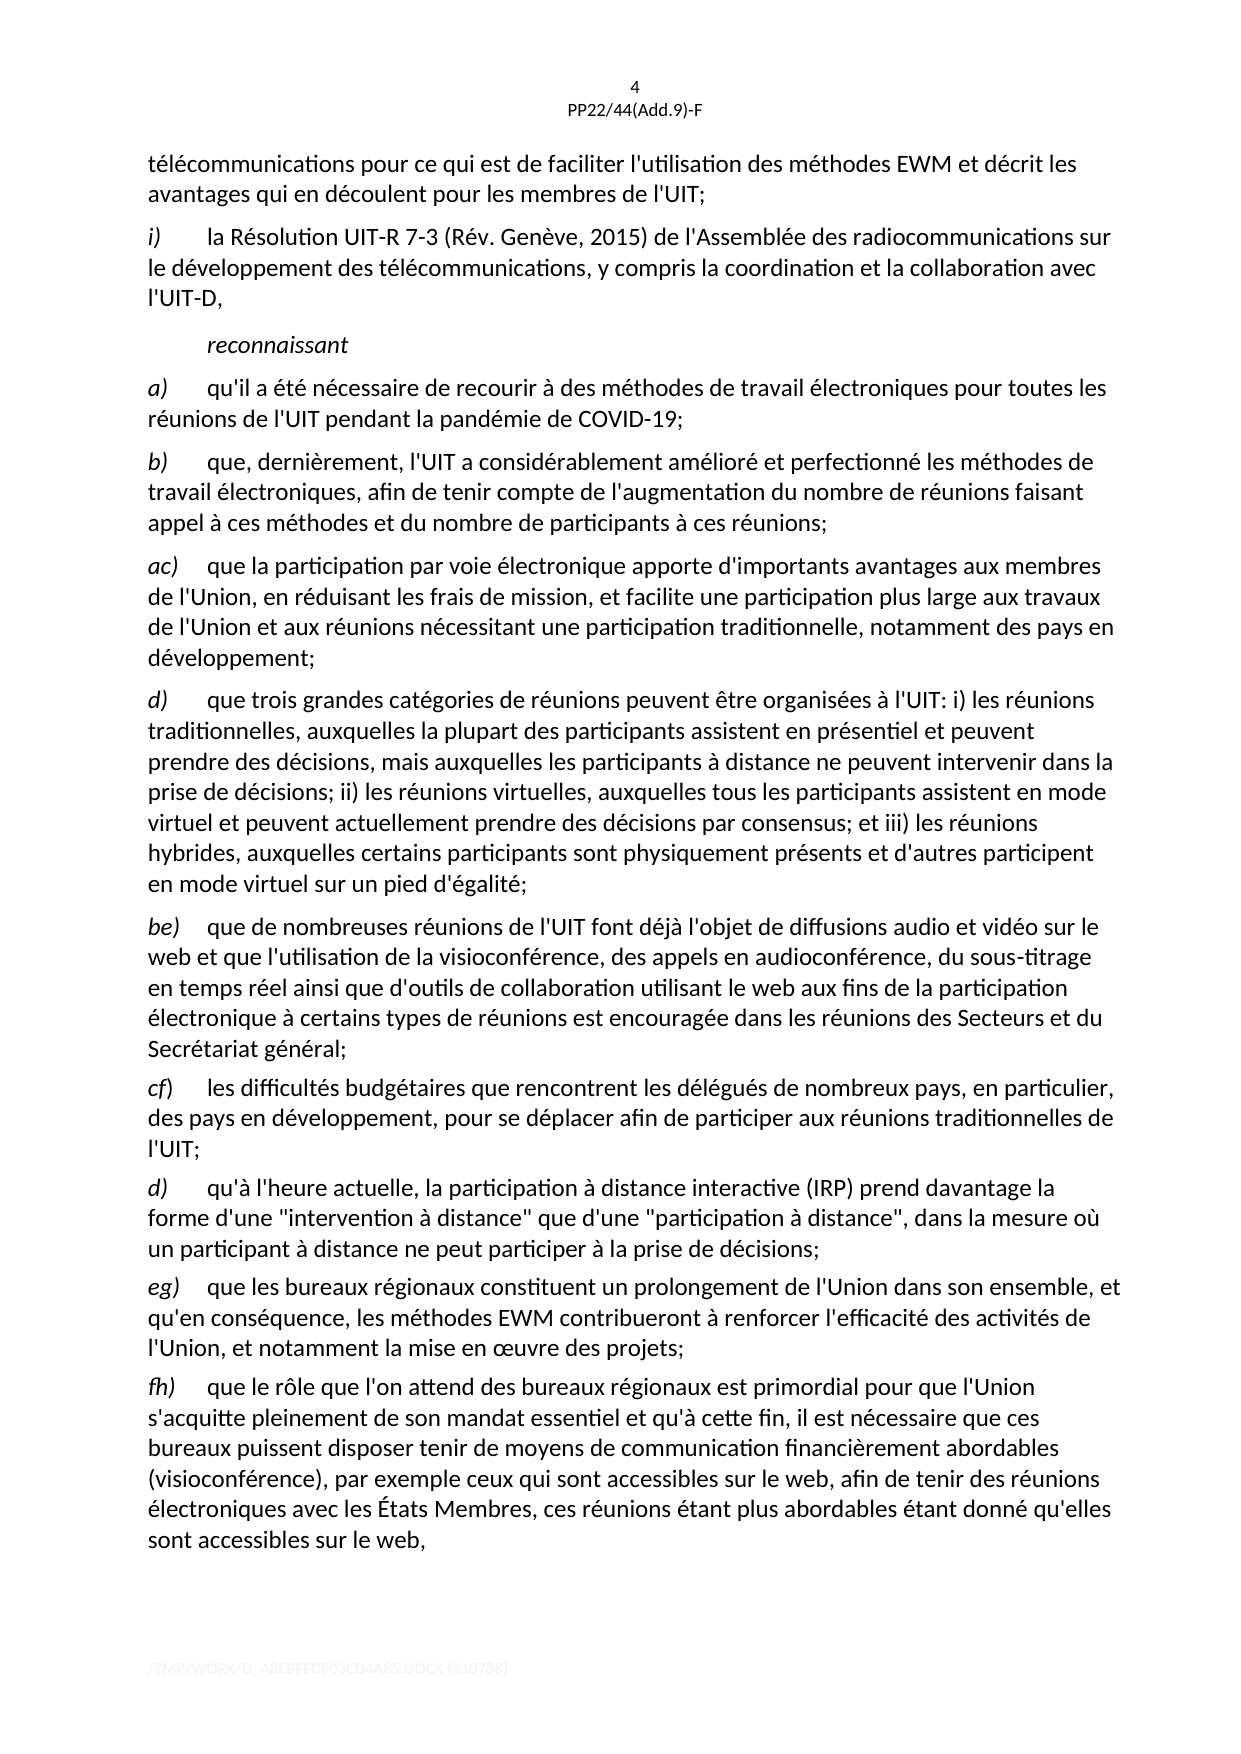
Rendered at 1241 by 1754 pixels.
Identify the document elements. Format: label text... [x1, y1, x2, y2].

text ) que de nombreuses réunions de l'UIT font déjà l'objet de diffusions audio et vidéo sur le web et que l'utilisation de la visioconférence, des appels en audioconférence, du sous-titrage en temps réel ainsi que d'outils de collaboration utilisant le web aux fins de la participation électronique à certains types de réunions est encouragée dans les réunions des Secteurs et du Secrétariat général; [148, 911, 1122, 1063]
text ) les difficultés budgétaires que rencontrent les délégués de nombreux pays, en particulier, des pays en développement, pour se déplacer afin de participer aux réunions traditionnelles de l'UIT; [148, 1072, 1122, 1163]
text ) que la participation par voie électronique apporte d'importants avantages aux membres de l'Union, en réduisant les frais de mission, et facilite une participation plus large; [148, 550, 1122, 672]
text ) que les bureaux régionaux constituent un prolongement de l'Union dans son ensemble, et qu'en conséquence, les méthodes EWM contribueront à renforcer l'efficacité des activités de l'Union, et notamment la mise en œuvre des projets; [148, 1272, 1122, 1363]
text reconnaissant [207, 329, 1122, 360]
text ) que le rôle que l'on attend des bureaux régionaux est primordial pour que l'Union s'acquitte pleinement de son mandat essentiel et qu'à cette fin, il est nécessaire que ces bureaux puissent des réunions électroniques avec les États Membres, [148, 1371, 1122, 1554]
